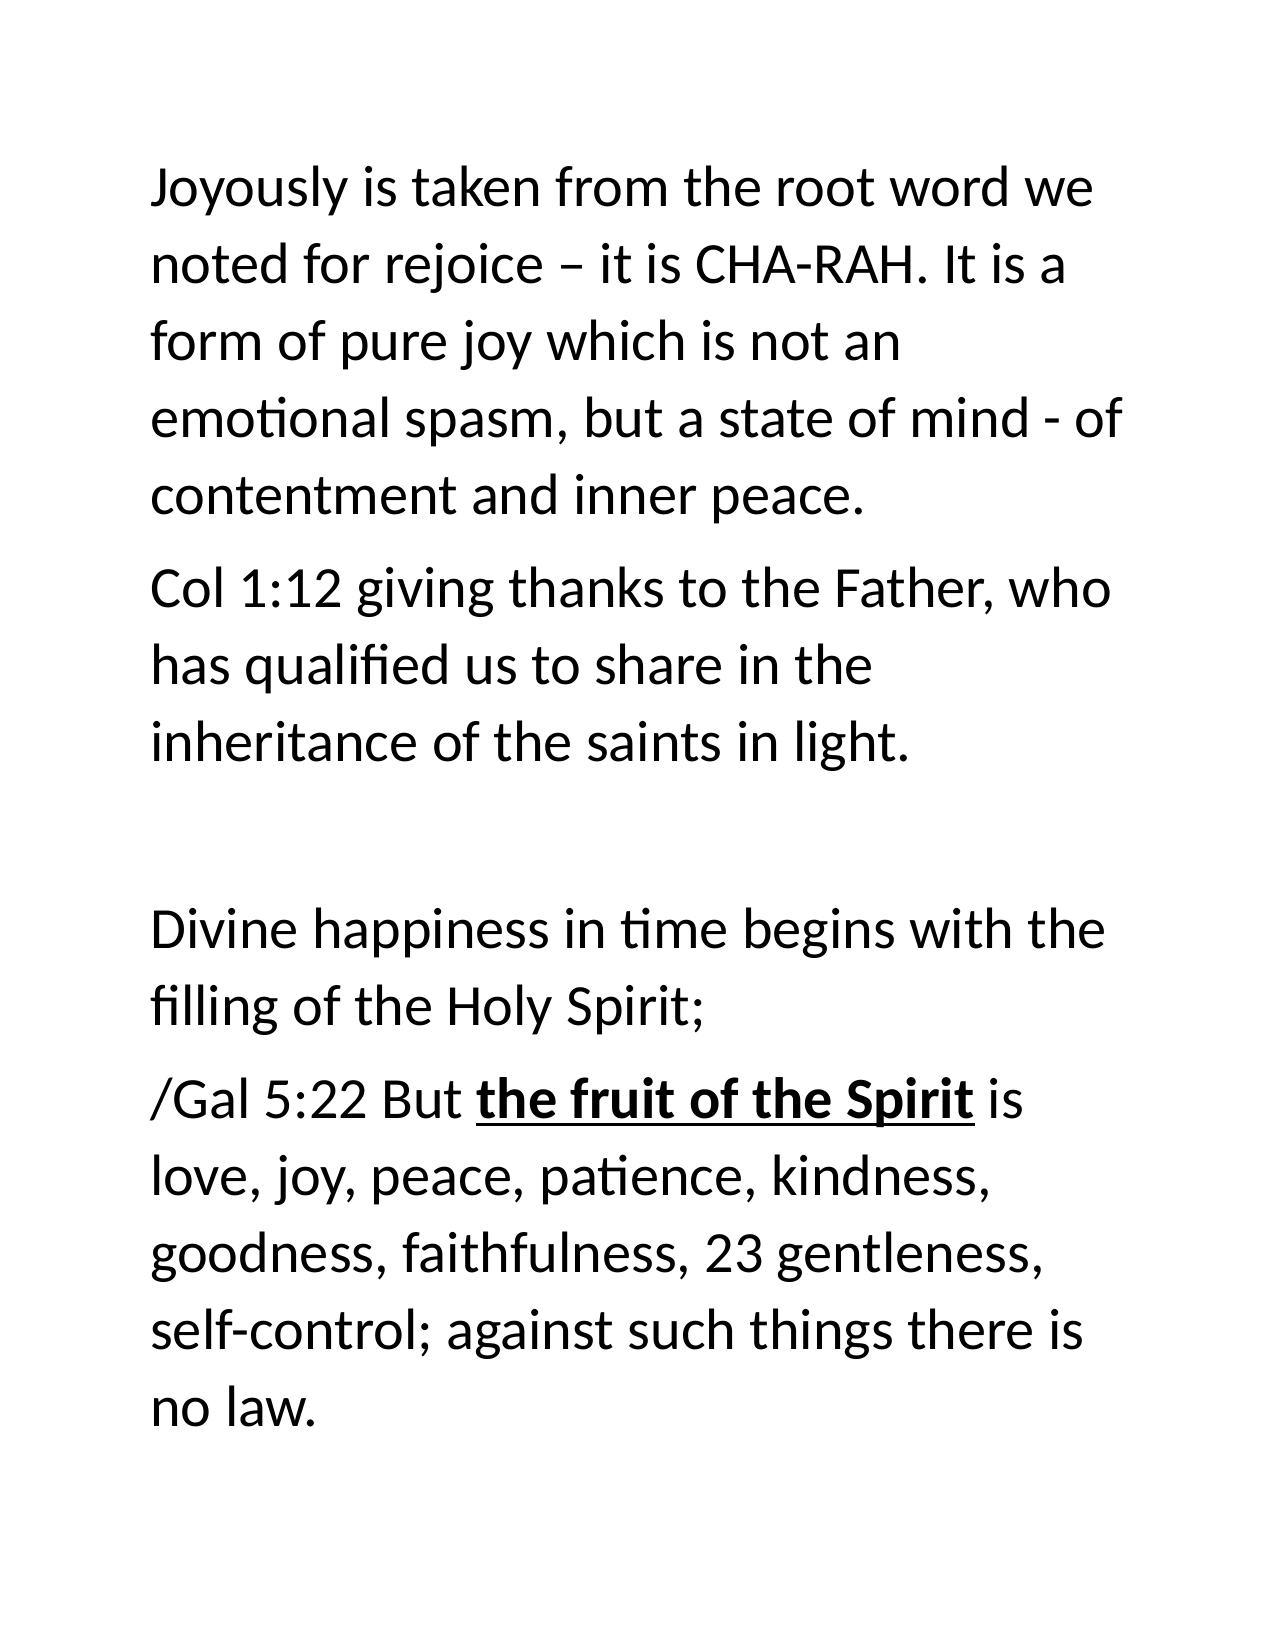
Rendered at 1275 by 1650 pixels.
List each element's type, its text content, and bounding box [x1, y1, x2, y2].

text Col 1:12 giving thanks to the Father, who has qualified us to share in the inheritance of the saints in light. [150, 551, 1125, 776]
text Joyously is taken from the root word we noted for rejoice – it is CHA-RAH. It is a form of pure joy which is not an emotional spasm, but a state of mind - of contentment and inner peace. [150, 150, 1125, 529]
text /Gal 5:22 But the fruit of the Spirit is love, joy, peace, patience, kindness, goodness, faithfulness, 23 gentleness, self-control; against such things there is no law. [150, 1062, 1125, 1441]
text Divine happiness in time begins with the filling of the Holy Spirit; [150, 892, 1125, 1040]
